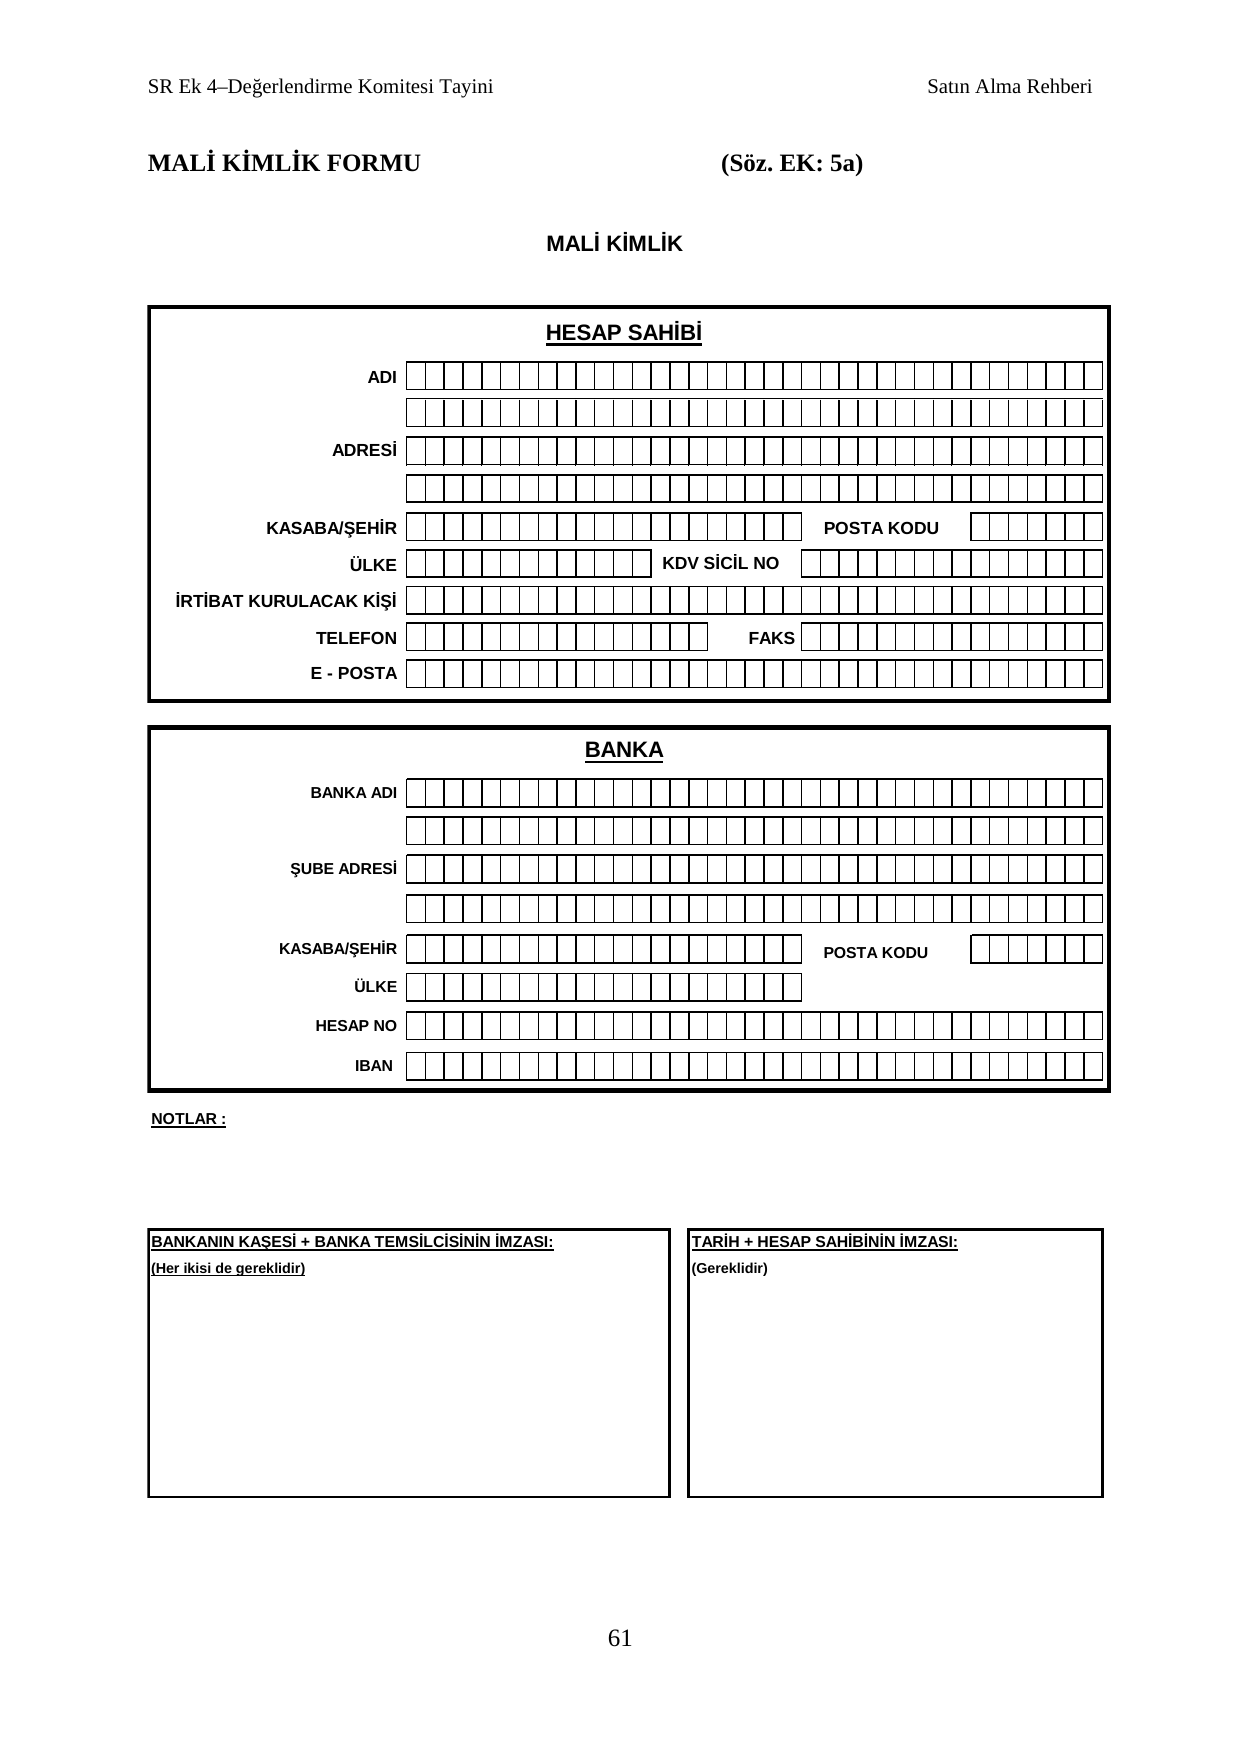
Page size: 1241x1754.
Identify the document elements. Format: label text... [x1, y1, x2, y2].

text MALİ KİMLİK FORMU (Söz. EK: 5a) [148, 148, 1093, 176]
